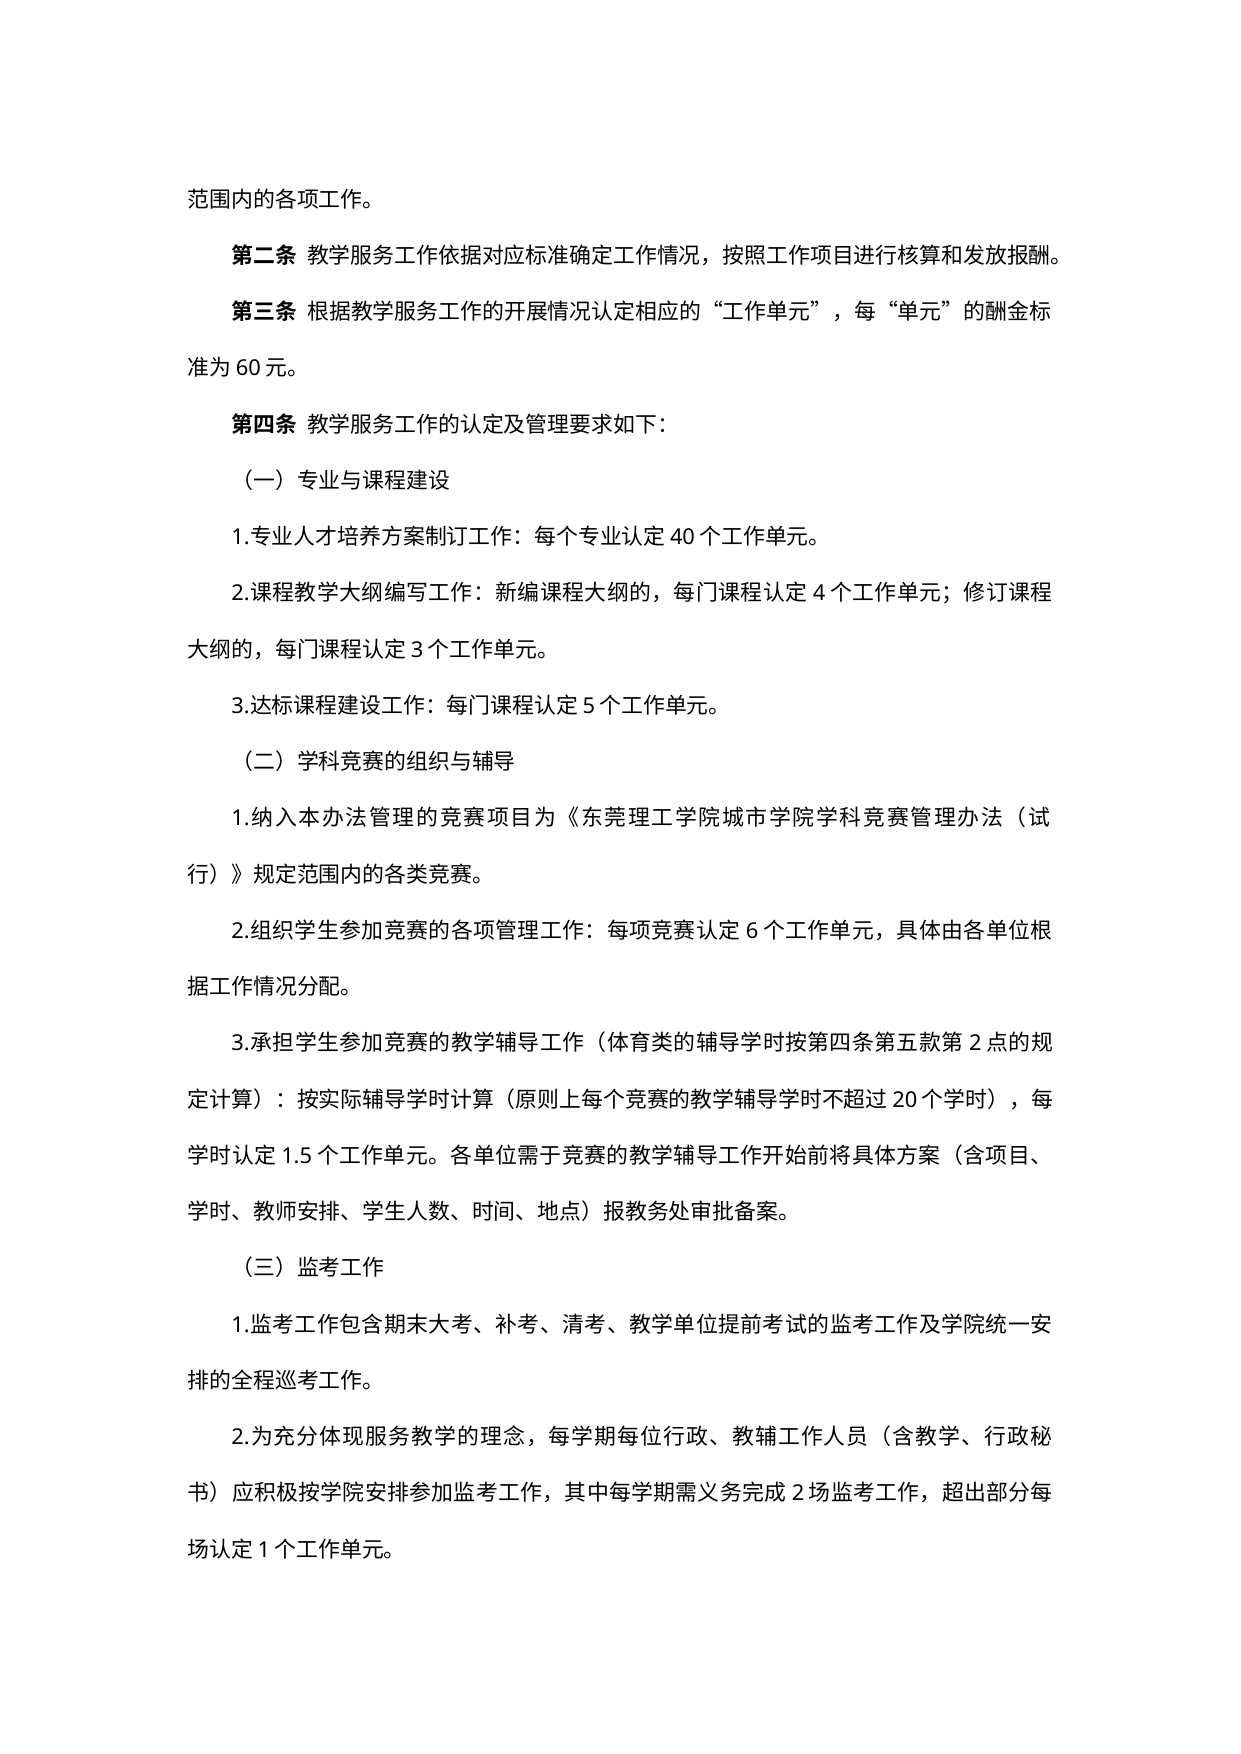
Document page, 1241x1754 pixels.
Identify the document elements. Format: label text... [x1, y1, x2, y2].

text 2.课程教学大纲编写工作：新编课程大纲的，每门课程认定4个工作单元；修订课程大纲的，每门课程认定3个工作单元。 [187, 556, 1053, 668]
text 第三条 根据教学服务工作的开展情况认定相应的“工作单元”，每“单元”的酬金标准为60元。 [187, 274, 1053, 387]
text 1.专业人才培养方案制订工作：每个专业认定40个工作单元。 [187, 499, 1053, 556]
text 3.达标课程建设工作：每门课程认定5个工作单元。 [187, 668, 1053, 724]
text 2.为充分体现服务教学的理念，每学期每位行政、教辅工作人员（含教学、行政秘书）应积极按学院安排参加监考工作，其中每学期需义务完成2场监考工作，超出部分每场认定1个工作单元。 [187, 1399, 1053, 1568]
text （三）监考工作 [187, 1231, 1053, 1287]
text （二）学科竞赛的组织与辅导 [187, 724, 1053, 781]
text 3.承担学生参加竞赛的教学辅导工作（体育类的辅导学时按第四条第五款第2点的规定计算）：按实际辅导学时计算（原则上每个竞赛的教学辅导学时不超过20个学时），每学时认定1.5个工作单元。各单位需于竞赛的教学辅导工作开始前将具体方案（含项目、学时、教师安排、学生人数、时间、地点）报教务处审批备案。 [187, 1006, 1053, 1231]
text 1.纳入本办法管理的竞赛项目为《东莞理工学院城市学院学科竞赛管理办法（试行）》规定范围内的各类竞赛。 [187, 781, 1053, 893]
text 1.监考工作包含期末大考、补考、清考、教学单位提前考试的监考工作及学院统一安排的全程巡考工作。 [187, 1287, 1053, 1399]
text 2.组织学生参加竞赛的各项管理工作：每项竞赛认定6个工作单元，具体由各单位根据工作情况分配。 [187, 893, 1053, 1006]
text 第四条 教学服务工作的认定及管理要求如下： [187, 387, 1053, 443]
text 第二条 教学服务工作依据对应标准确定工作情况，按照工作项目进行核算和发放报酬。 [187, 218, 1053, 274]
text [187, 162, 1053, 218]
text （一）专业与课程建设 [187, 443, 1053, 499]
